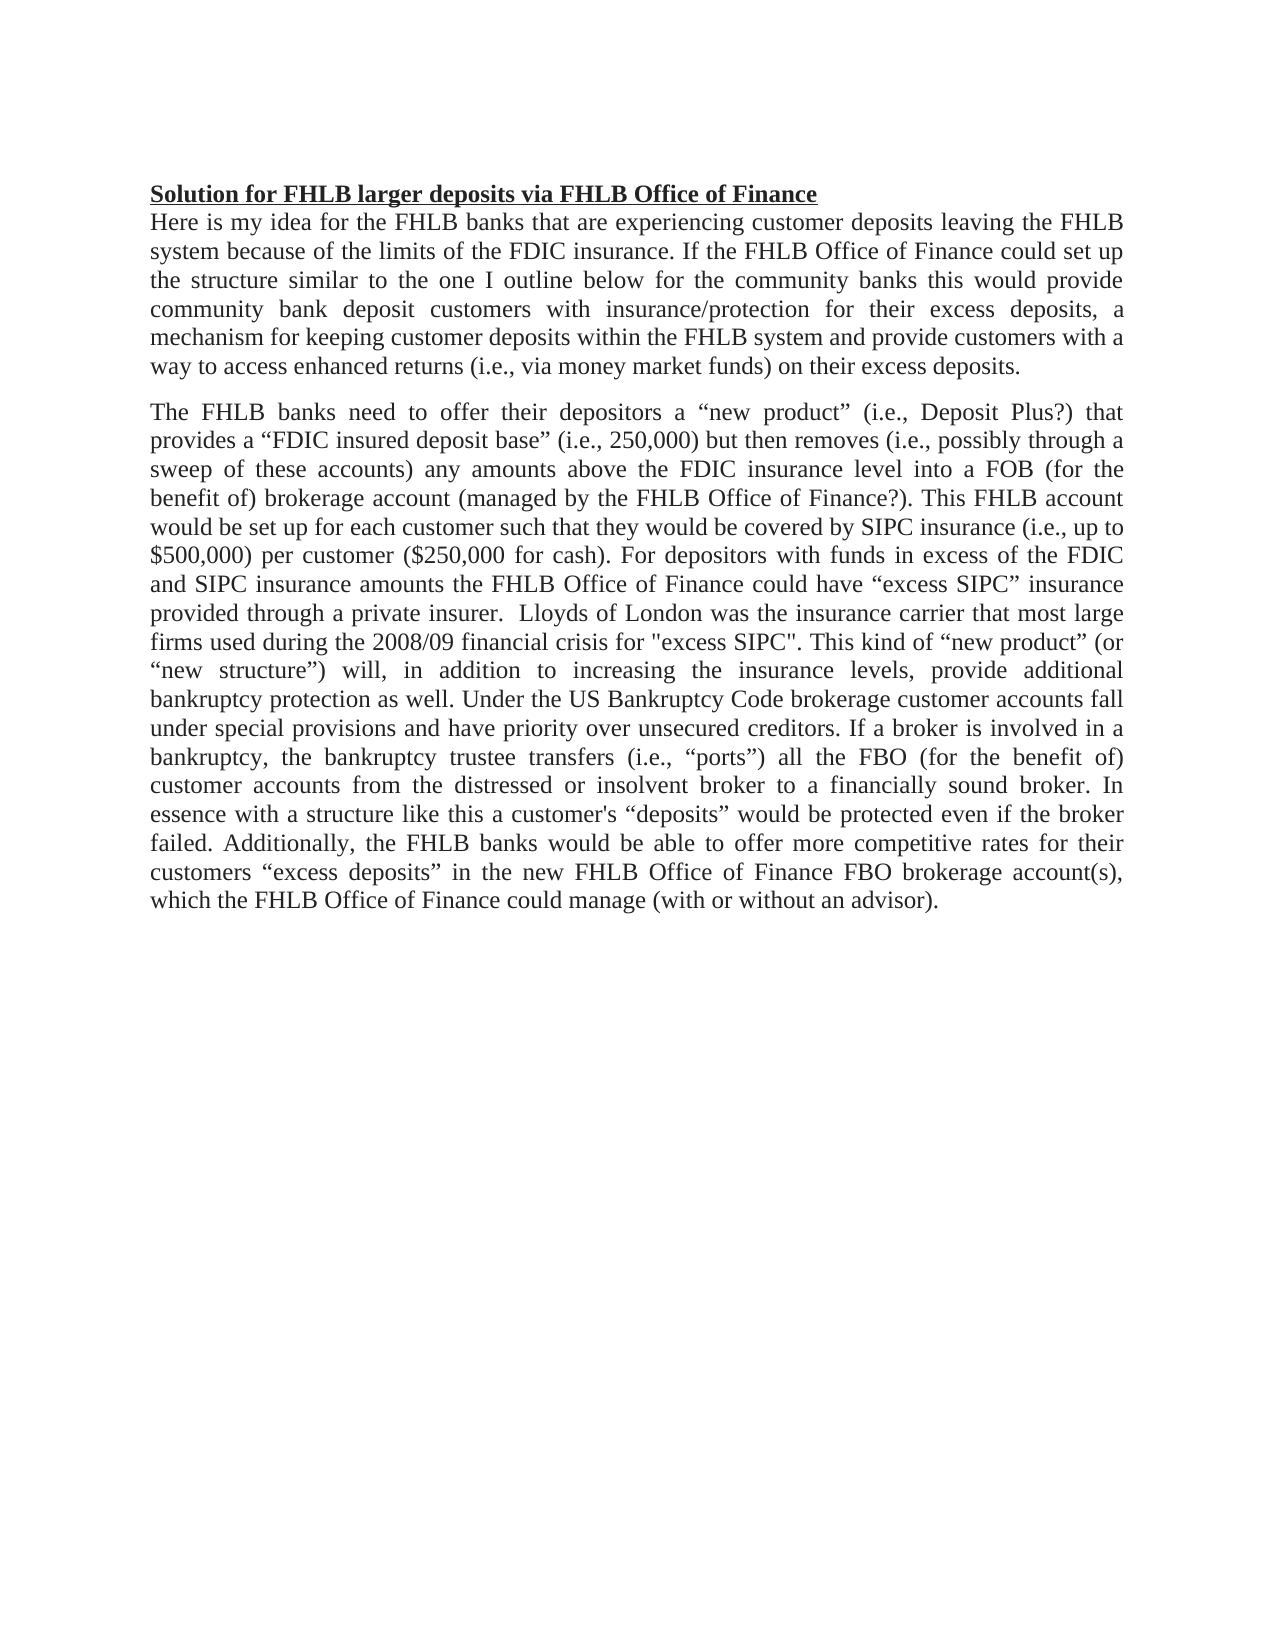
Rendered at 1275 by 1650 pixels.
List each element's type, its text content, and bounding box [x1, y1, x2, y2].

text Here is my idea for the FHLB banks that are experiencing customer deposits leaving the FHLB system because of the limits of the FDIC insurance. If the FHLB Office of Finance could set up the structure similar to the one I outline below for the community banks this would provide community bank deposit customers with insurance/protection for their excess deposits, a mechanism for keeping customer deposits within the FHLB system and provide customers with a way to access enhanced returns (i.e., via money market funds) on their excess deposits. [150, 207, 1125, 380]
text The FHLB banks need to offer their depositors a “new product” (i.e., Deposit Plus?) that provides a “FDIC insured deposit base” (i.e., 250,000) but then removes (i.e., possibly through a sweep of these accounts) any amounts above the FDIC insurance level into a FOB (for the benefit of) brokerage account (managed by the FHLB Office of Finance?). This FHLB account would be set up for each customer such that they would be covered by SIPC insurance (i.e., up to $500,000) per customer ($250,000 for cash). For depositors with funds in excess of the FDIC and SIPC insurance amounts the FHLB Office of Finance could have “excess SIPC” insurance provided through a private insurer. Lloyds of London was the insurance carrier that most large firms used during the 2008/09 financial crisis for "excess SIPC". This kind of “new product” (or “new structure”) will, in addition to increasing the insurance levels, provide additional bankruptcy protection as well. Under the US Bankruptcy Code brokerage customer accounts fall under special provisions and have priority over unsecured creditors. If a broker is involved in a bankruptcy, the bankruptcy trustee transfers (i.e., “ports”) all the FBO (for the benefit of) customer accounts from the distressed or insolvent broker to a financially sound broker. In essence with a structure like this a customer's “deposits” would be protected even if the broker failed. Additionally, the FHLB banks would be able to offer more competitive rates for their customers “excess deposits” in the new FHLB Office of Finance FBO brokerage account(s), which the FHLB Office of Finance could manage (with or without an advisor). [150, 397, 1125, 914]
text Solution for FHLB larger deposits via FHLB Office of Finance [150, 179, 1125, 207]
